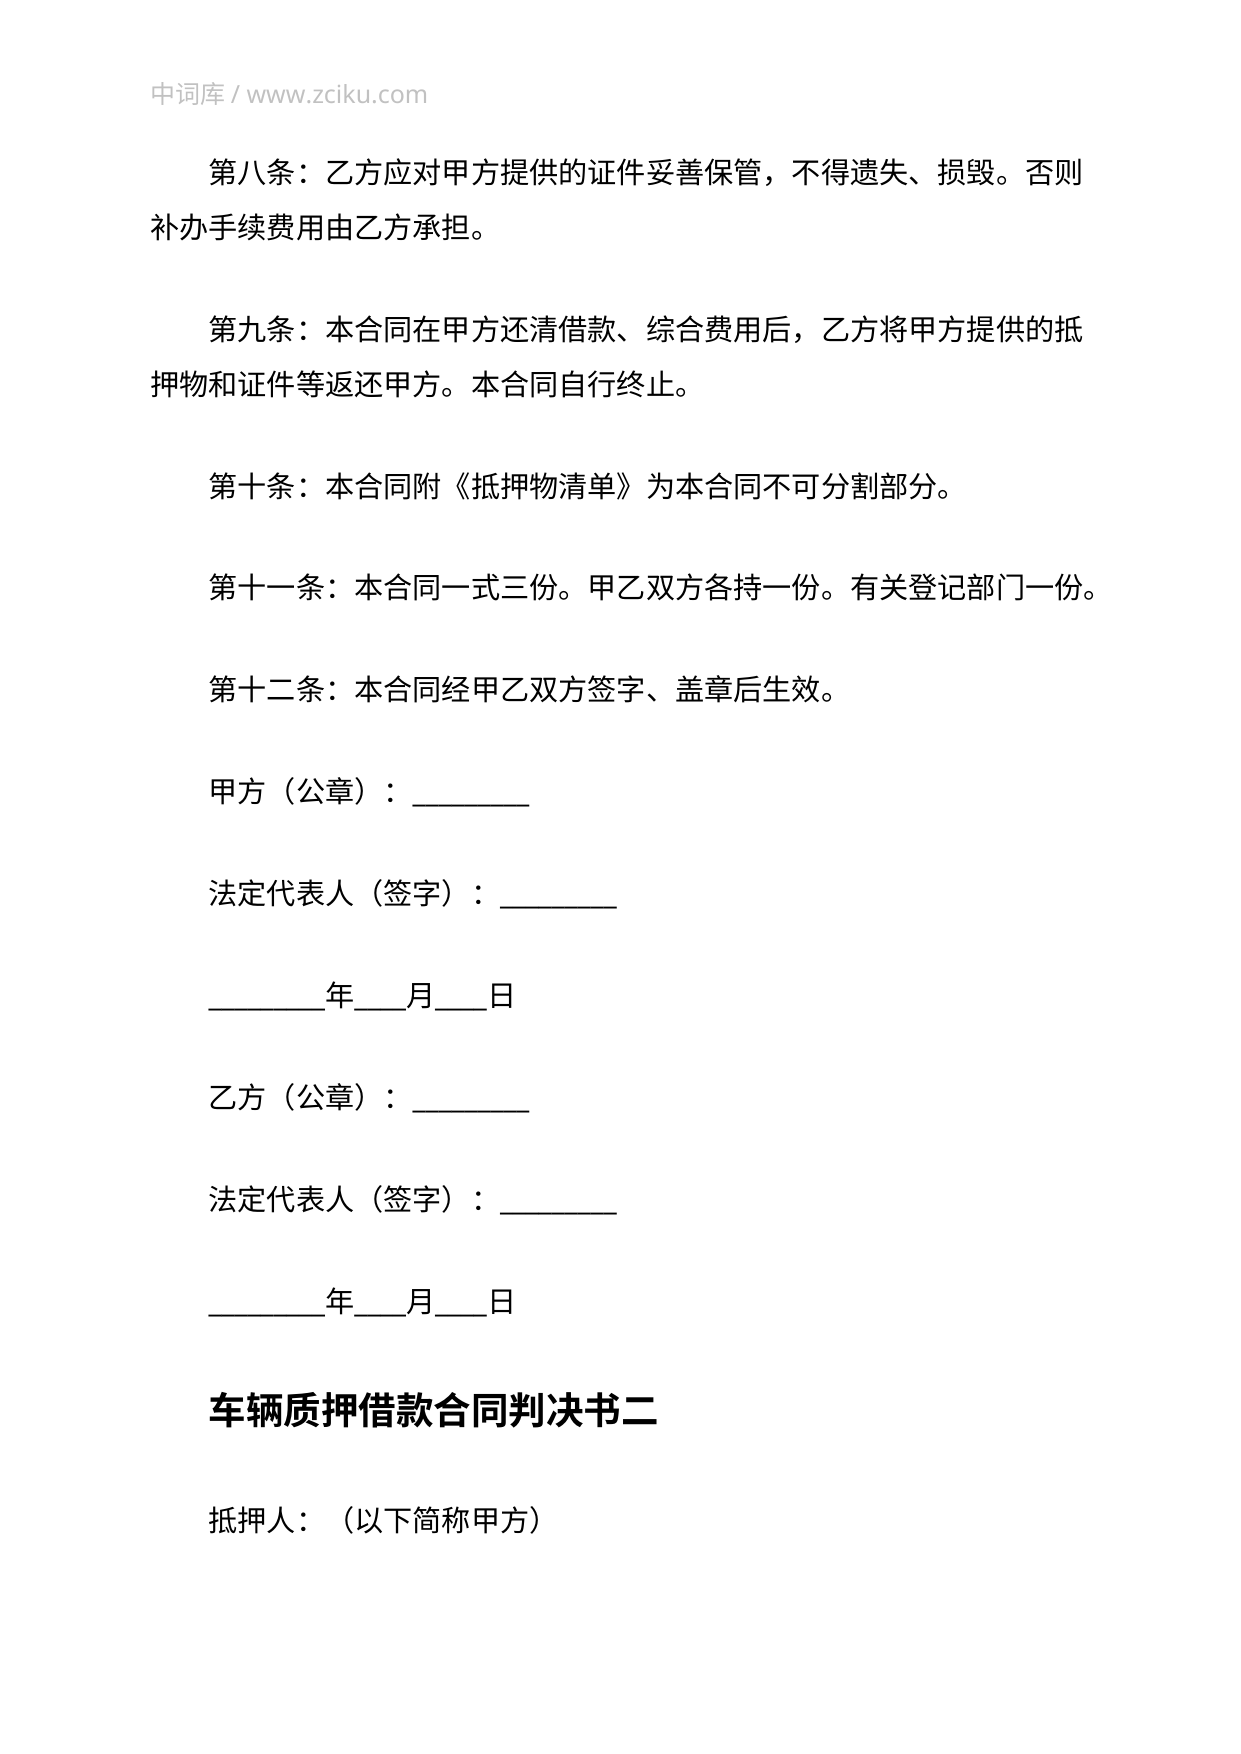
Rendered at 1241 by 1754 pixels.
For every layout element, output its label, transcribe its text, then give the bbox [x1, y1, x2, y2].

text 第十条：本合同附《抵押物清单》为本合同不可分割部分。 [150, 463, 1090, 506]
text 法定代表人（签字）：_________ [150, 871, 1090, 913]
text 抵押人：（以下简称甲方） [150, 1498, 1090, 1540]
text 第八条：乙方应对甲方提供的证件妥善保管，不得遗失、损毁。否则补办手续费用由乙方承担。 [150, 150, 1090, 247]
text 车辆质押借款合同判决书二 [150, 1381, 1090, 1435]
text 第十一条：本合同一式三份。甲乙双方各持一份。有关登记部门一份。 [150, 565, 1090, 607]
text _________年____月____日 [150, 1278, 1090, 1321]
text 甲方（公章）：_________ [150, 769, 1090, 811]
text 法定代表人（签字）：_________ [150, 1177, 1090, 1219]
text _________年____月____日 [150, 973, 1090, 1015]
text 第十二条：本合同经甲乙双方签字、盖章后生效。 [150, 667, 1090, 709]
text 乙方（公章）：_________ [150, 1074, 1090, 1117]
text 第九条：本合同在甲方还清借款、综合费用后，乙方将甲方提供的抵押物和证件等返还甲方。本合同自行终止。 [150, 307, 1090, 404]
